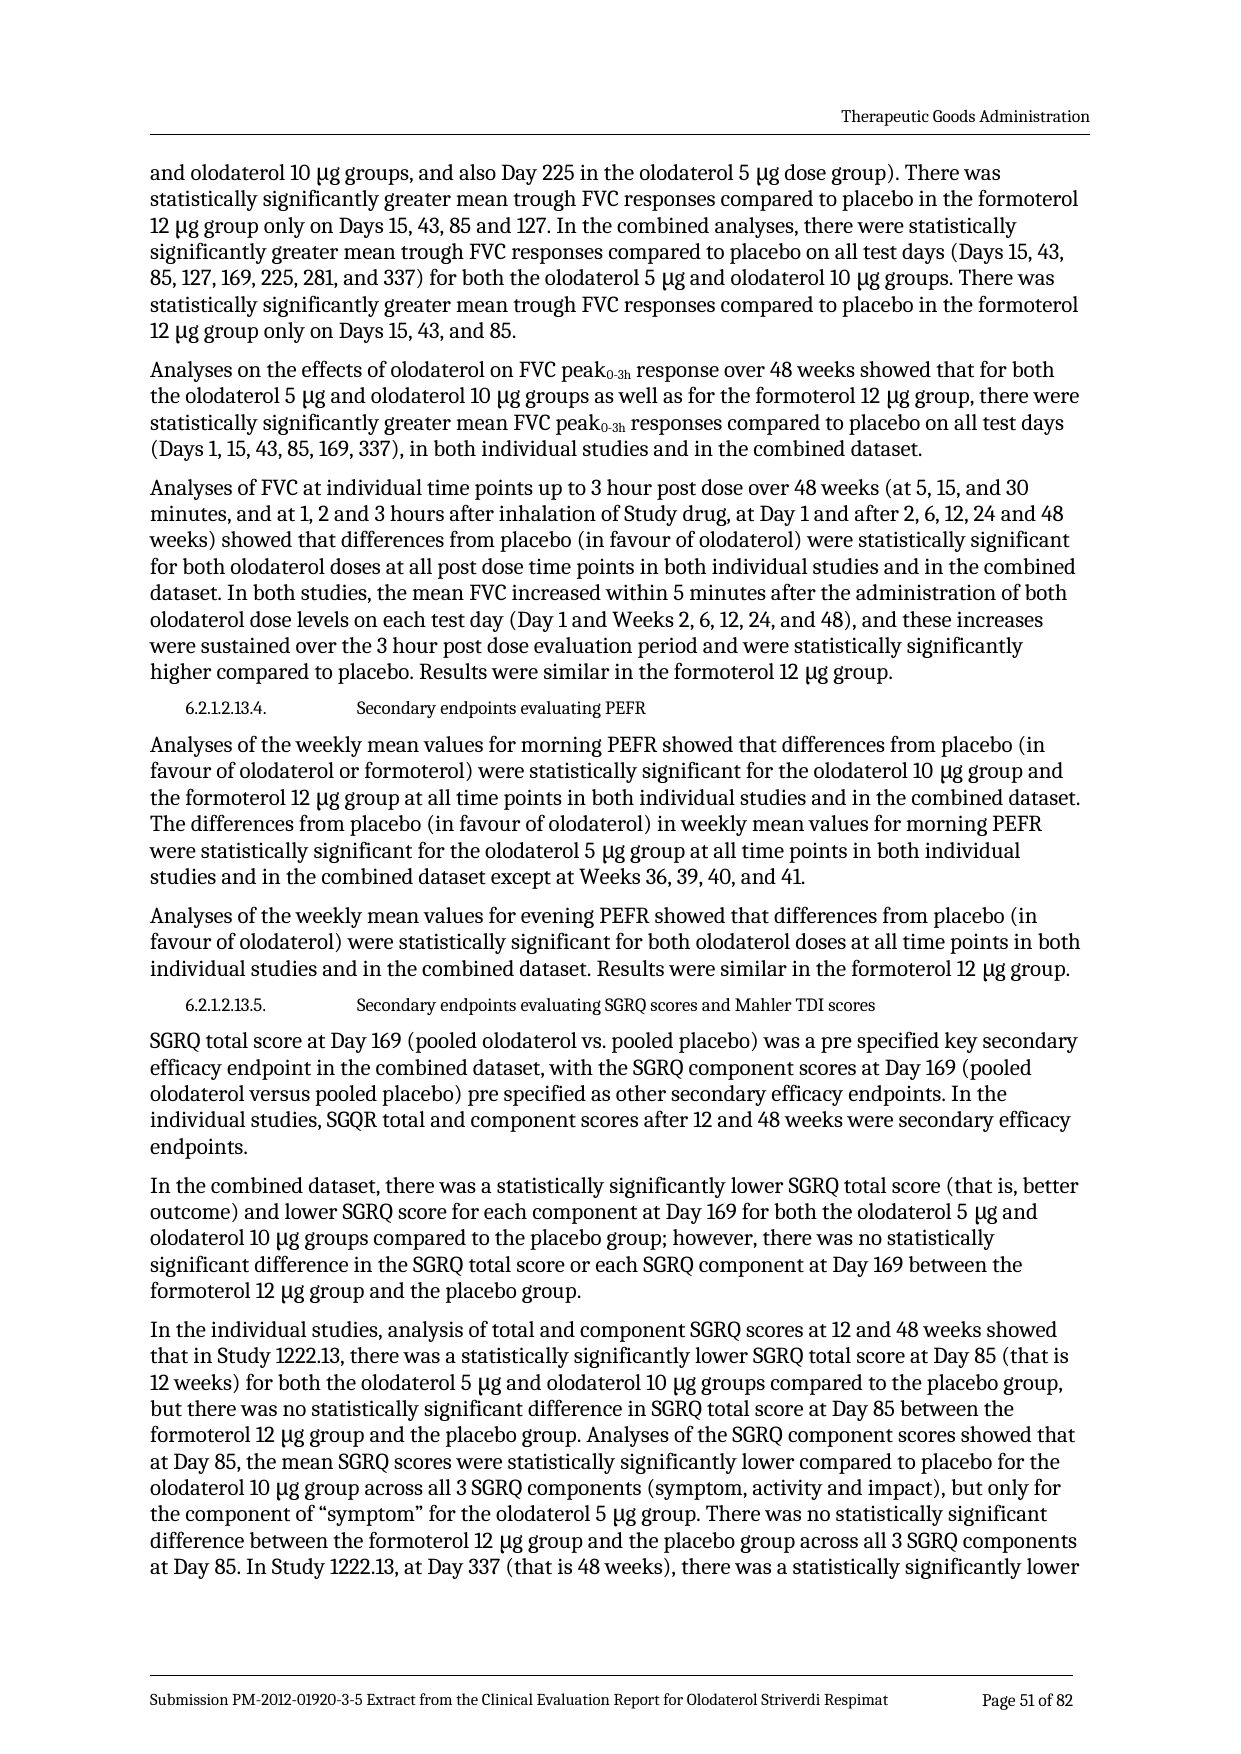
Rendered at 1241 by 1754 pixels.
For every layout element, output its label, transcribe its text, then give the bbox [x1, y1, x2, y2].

text Analyses of the weekly mean values for morning PEFR showed that differences from placebo (in favour of olodaterol or formoterol) were statistically significant for the olodaterol 10 μg group and the formoterol 12 μg group at all time points in both individual studies and in the combined dataset. The differences from placebo (in favour of olodaterol) in weekly mean values for morning PEFR were statistically significant for the olodaterol 5 μg group at all time points in both individual studies and in the combined dataset except at Weeks 36, 39, 40, and 41. [150, 732, 1090, 890]
text Analyses of FVC at individual time points up to 3 hour post dose over 48 weeks (at 5, 15, and 30 minutes, and at 1, 2 and 3 hours after inhalation of Study drug, at Day 1 and after 2, 6, 12, 24 and 48 weeks) showed that differences from placebo (in favour of olodaterol) were statistically significant for both olodaterol doses at all post dose time points in both individual studies and in the combined dataset. In both studies, the mean FVC increased within 5 minutes after the administration of both olodaterol dose levels on each test day (Day 1 and Weeks 2, 6, 12, 24, and 48), and these increases were sustained over the 3 hour post dose evaluation period and were statistically significantly higher compared to placebo. Results were similar in the formoterol 12 μg group. [150, 474, 1090, 685]
text Analyses of the weekly mean values for evening PEFR showed that differences from placebo (in favour of olodaterol) were statistically significant for both olodaterol doses at all time points in both individual studies and in the combined dataset. Results were similar in the formoterol 12 μg group. [150, 903, 1090, 982]
subtitle Secondary endpoints evaluating SGRQ scores and Mahler TDI scores [185, 994, 1090, 1016]
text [150, 1317, 1090, 1580]
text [150, 160, 1090, 344]
text In the combined dataset, there was a statistically significantly lower SGRQ total score (that is, better outcome) and lower SGRQ score for each component at Day 169 for both the olodaterol 5 μg and olodaterol 10 μg groups compared to the placebo group; however, there was no statistically significant difference in the SGRQ total score or each SGRQ component at Day 169 between the formoterol 12 μg group and the placebo group. [150, 1172, 1090, 1304]
text SGRQ total score at Day 169 (pooled olodaterol vs. pooled placebo) was a pre specified key secondary efficacy endpoint in the combined dataset, with the SGRQ component scores at Day 169 (pooled olodaterol versus pooled placebo) pre specified as other secondary efficacy endpoints. In the individual studies, SGQR total and component scores after 12 and 48 weeks were secondary efficacy endpoints. [150, 1028, 1090, 1160]
text Analyses on the effects of olodaterol on FVC peak0-3h response over 48 weeks showed that for both the olodaterol 5 μg and olodaterol 10 μg groups as well as for the formoterol 12 μg group, there were statistically significantly greater mean FVC peak0-3h responses compared to placebo on all test days (Days 1, 15, 43, 85, 169, 337), in both individual studies and in the combined dataset. [150, 357, 1090, 462]
subtitle Secondary endpoints evaluating PEFR [185, 698, 1090, 719]
